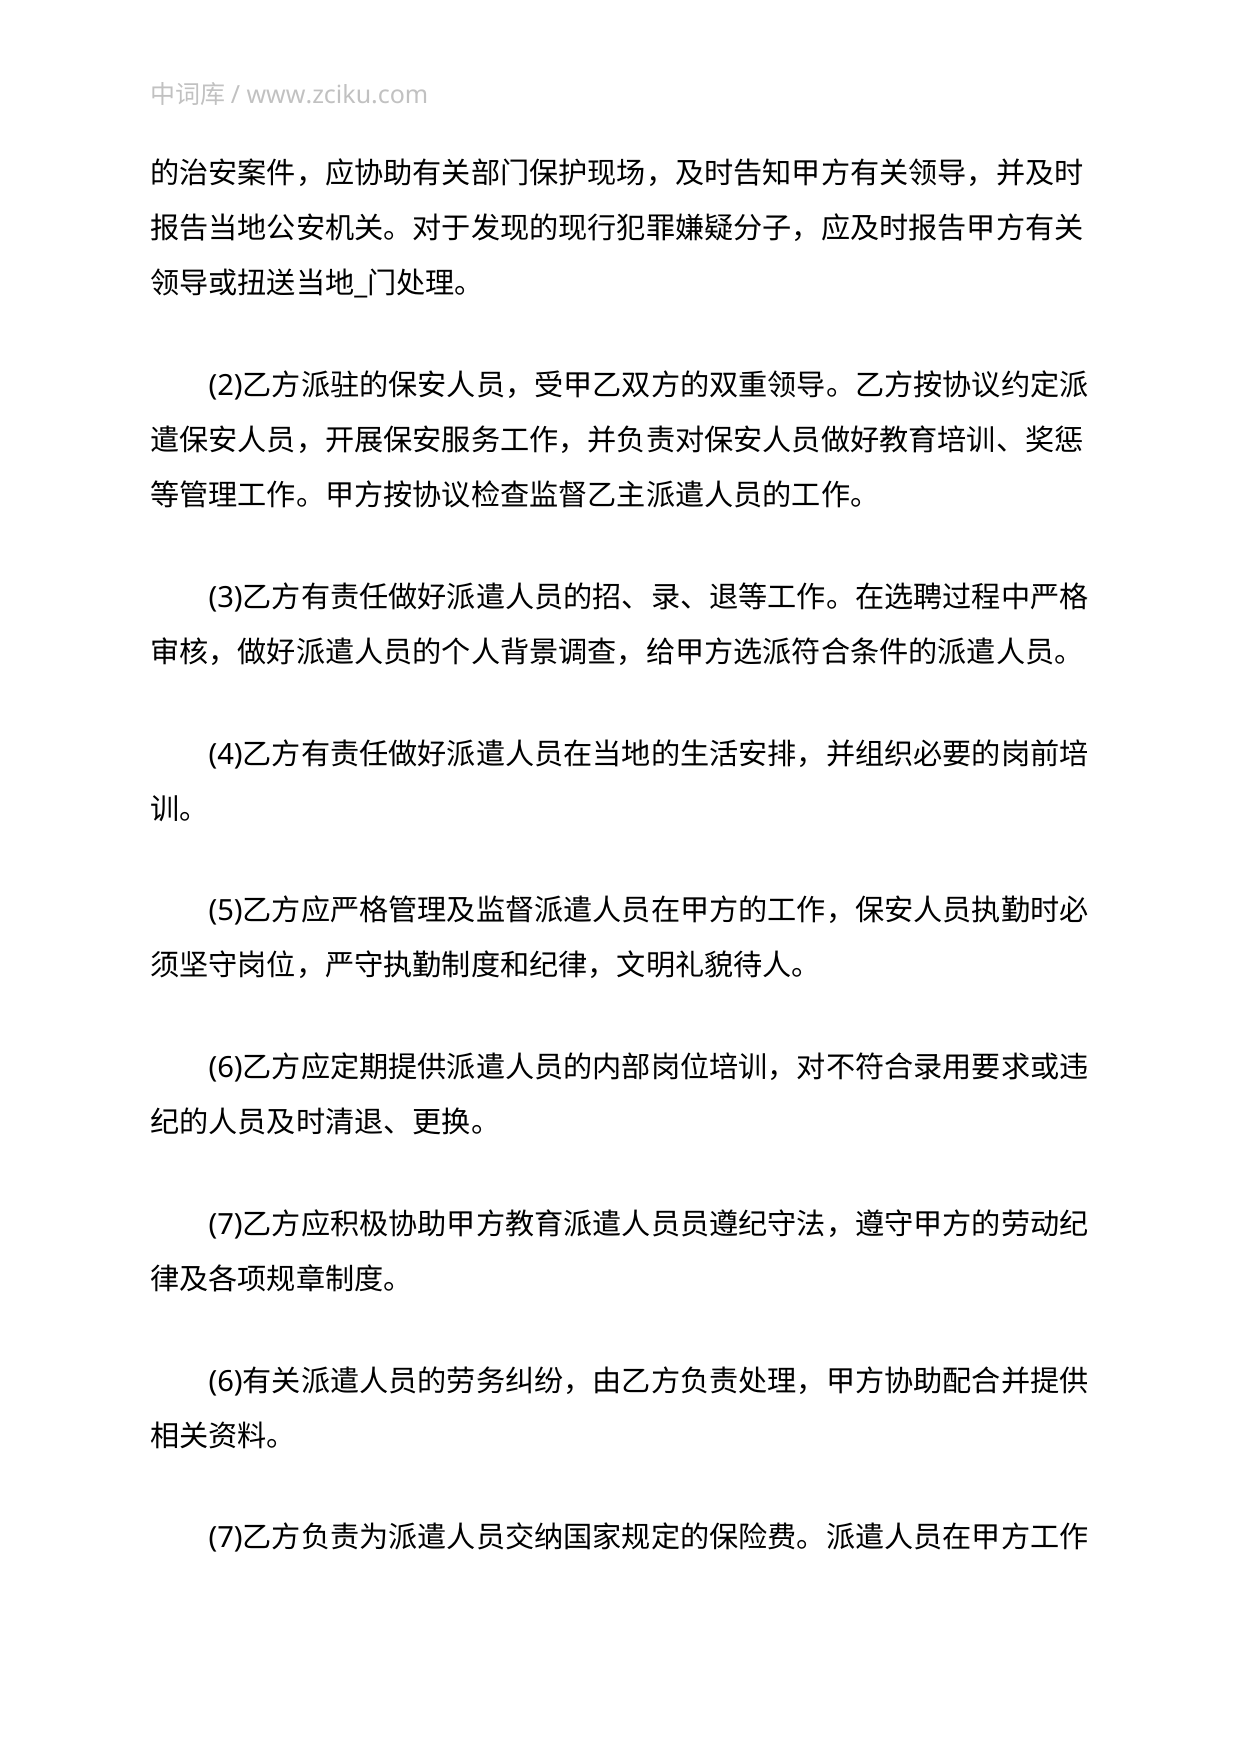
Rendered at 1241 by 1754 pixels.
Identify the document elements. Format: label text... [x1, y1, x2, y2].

text (7)乙方应积极协助甲方教育派遣人员员遵纪守法，遵守甲方的劳动纪律及各项规章制度。 [150, 1201, 1090, 1298]
text (3)乙方有责任做好派遣人员的招、录、退等工作。在选聘过程中严格审核，做好派遣人员的个人背景调查，给甲方选派符合条件的派遣人员。 [150, 573, 1090, 671]
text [150, 1514, 1090, 1556]
text (6)有关派遣人员的劳务纠纷，由乙方负责处理，甲方协助配合并提供相关资料。 [150, 1357, 1090, 1454]
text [150, 150, 1090, 302]
text (5)乙方应严格管理及监督派遣人员在甲方的工作，保安人员执勤时必须坚守岗位，严守执勤制度和纪律，文明礼貌待人。 [150, 887, 1090, 984]
text (4)乙方有责任做好派遣人员在当地的生活安排，并组织必要的岗前培训。 [150, 730, 1090, 827]
text (2)乙方派驻的保安人员，受甲乙双方的双重领导。乙方按协议约定派遣保安人员，开展保安服务工作，并负责对保安人员做好教育培训、奖惩等管理工作。甲方按协议检查监督乙主派遣人员的工作。 [150, 362, 1090, 514]
text (6)乙方应定期提供派遣人员的内部岗位培训，对不符合录用要求或违纪的人员及时清退、更换。 [150, 1044, 1090, 1141]
